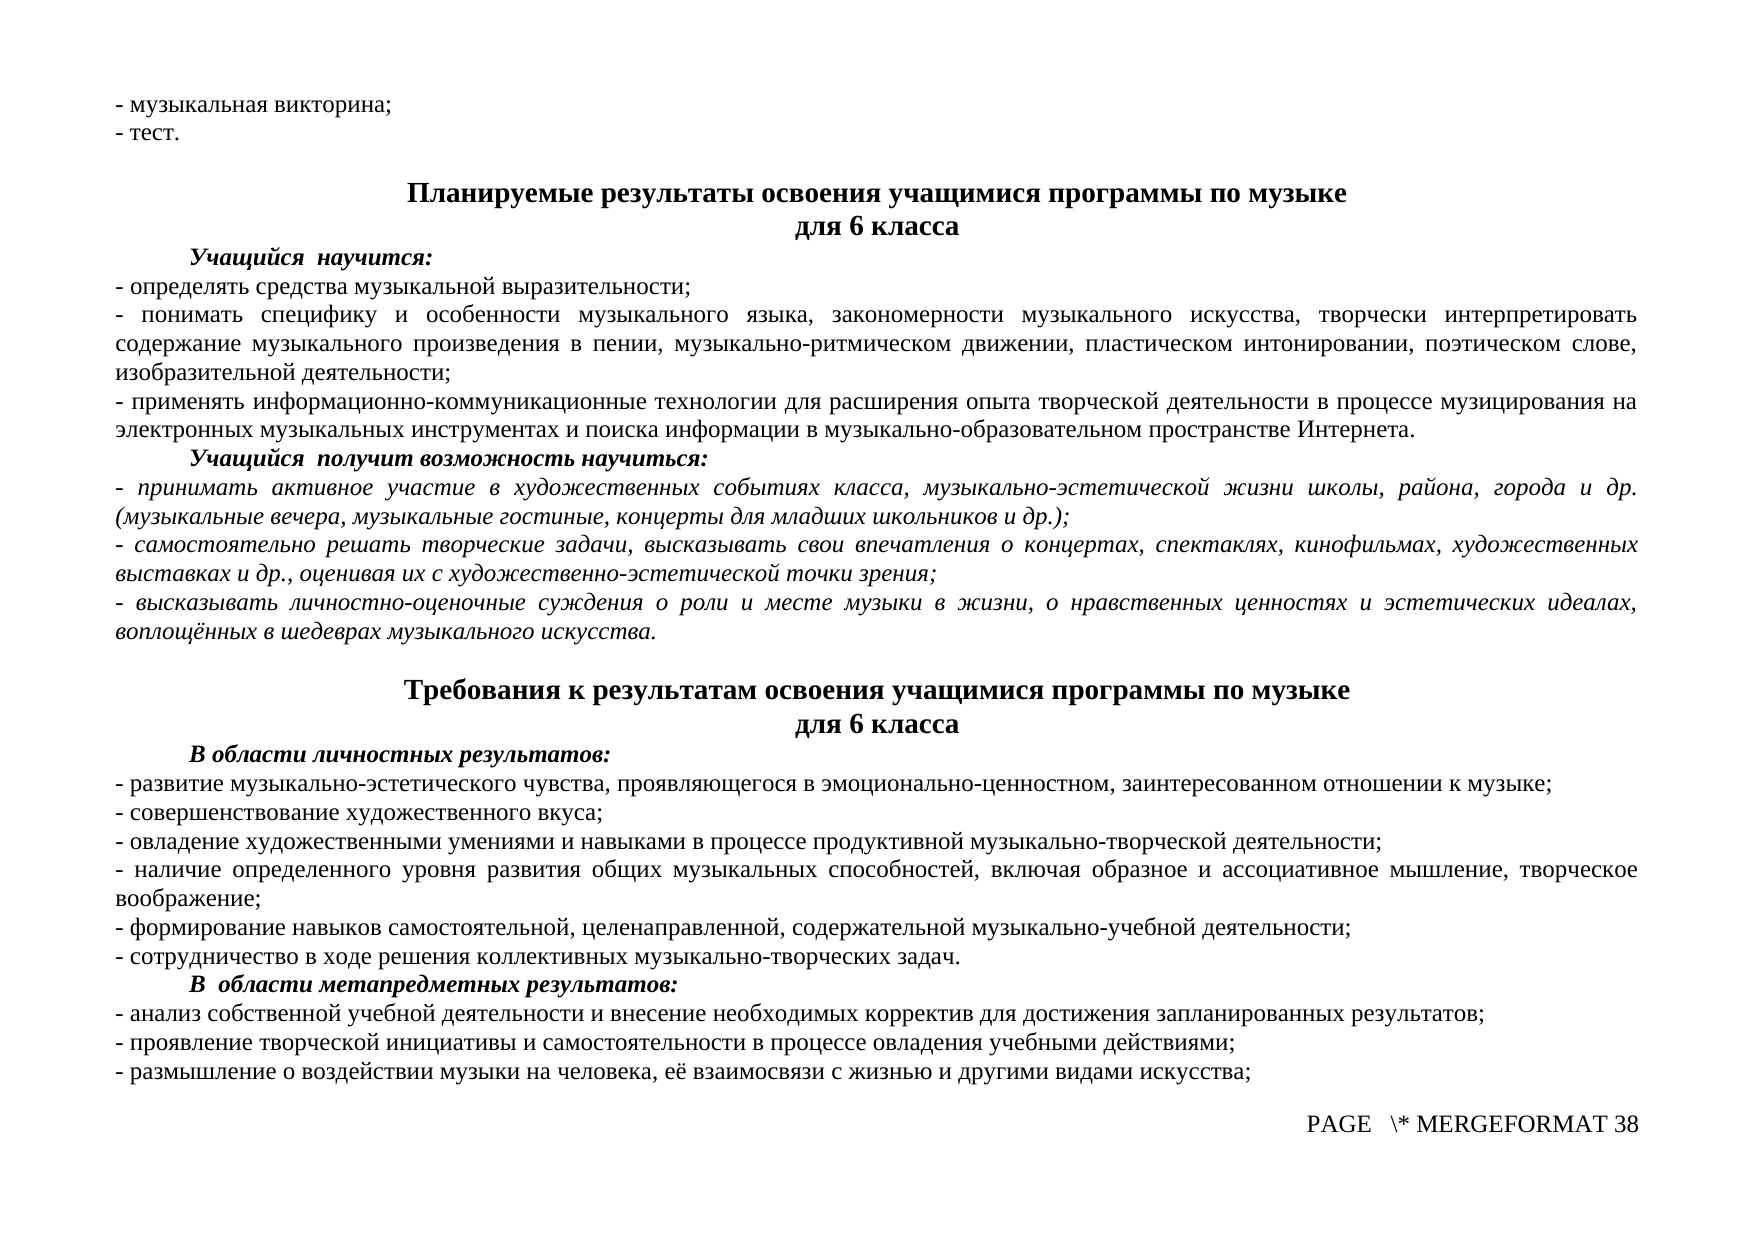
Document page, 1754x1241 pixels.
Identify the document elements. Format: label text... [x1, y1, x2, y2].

text - развитие музыкально-эстетического чувства, проявляющегося в эмоционально-ценностном, заинтересованном отношении к музыке; [115, 768, 1639, 797]
text - определять средства музыкальной выразительности; [115, 271, 1639, 299]
text Планируемые результаты освоения учащимися программы по музыке [115, 175, 1639, 208]
text - сотрудничество в ходе решения коллективных музыкально-творческих задач. [115, 941, 1639, 969]
text - овладение художественными умениями и навыками в процессе продуктивной музыкально-творческой деятельности; [115, 826, 1639, 854]
text для 6 класса [115, 706, 1639, 739]
text - анализ собственной учебной деятельности и внесение необходимых корректив для достижения запланированных результатов; [115, 998, 1639, 1027]
text - понимать специфику и особенности музыкального языка, закономерности музыкального искусства, творчески интерпретировать содержание музыкального произведения в пении, музыкально-ритмическом движении, пластическом интонировании, поэтическом слове, изобразительной деятельности; [115, 299, 1639, 386]
text - применять информационно-коммуникационные технологии для расширения опыта творческой деятельности в процессе музицирования на электронных музыкальных инструментах и поиска информации в музыкально-образовательном пространстве Интернета. [115, 386, 1639, 443]
text - наличие определенного уровня развития общих музыкальных способностей, включая образное и ассоциативное мышление, творческое воображение; [115, 854, 1639, 912]
text - музыкальная викторина; [115, 89, 1639, 117]
text - самостоятельно решать творческие задачи, высказывать свои впечатления о концертах, спектаклях, кинофильмах, художественных выставках и др., оценивая их с художественно-эстетической точки зрения; [115, 529, 1639, 587]
text - формирование навыков самостоятельной, целенаправленной, содержательной музыкально-учебной деятельности; [115, 912, 1639, 941]
text - проявление творческой инициативы и самостоятельности в процессе овладения учебными действиями; [115, 1027, 1639, 1056]
text В области личностных результатов: [115, 739, 1639, 768]
text Учащийся получит возможность научиться: [115, 443, 1639, 472]
text для 6 класса [115, 208, 1639, 242]
text - принимать активное участие в художественных событиях класса, музыкально-эстетической жизни школы, района, города и др. (музыкальные вечера, музыкальные гостиные, концерты для младших школьников и др.); [115, 472, 1639, 529]
text Учащийся научится: [115, 242, 1639, 271]
text В области метапредметных результатов: [115, 969, 1639, 998]
text Требования к результатам освоения учащимися программы по музыке [115, 672, 1639, 706]
text - размышление о воздействии музыки на человека, её взаимосвязи с жизнью и другими видами искусства; [115, 1056, 1639, 1084]
text - совершенствование художественного вкуса; [115, 797, 1639, 826]
text - тест. [115, 117, 1639, 146]
text - высказывать личностно-оценочные суждения о роли и месте музыки в жизни, о нравственных ценностях и эстетических идеалах, воплощённых в шедеврах музыкального искусства. [115, 587, 1639, 644]
